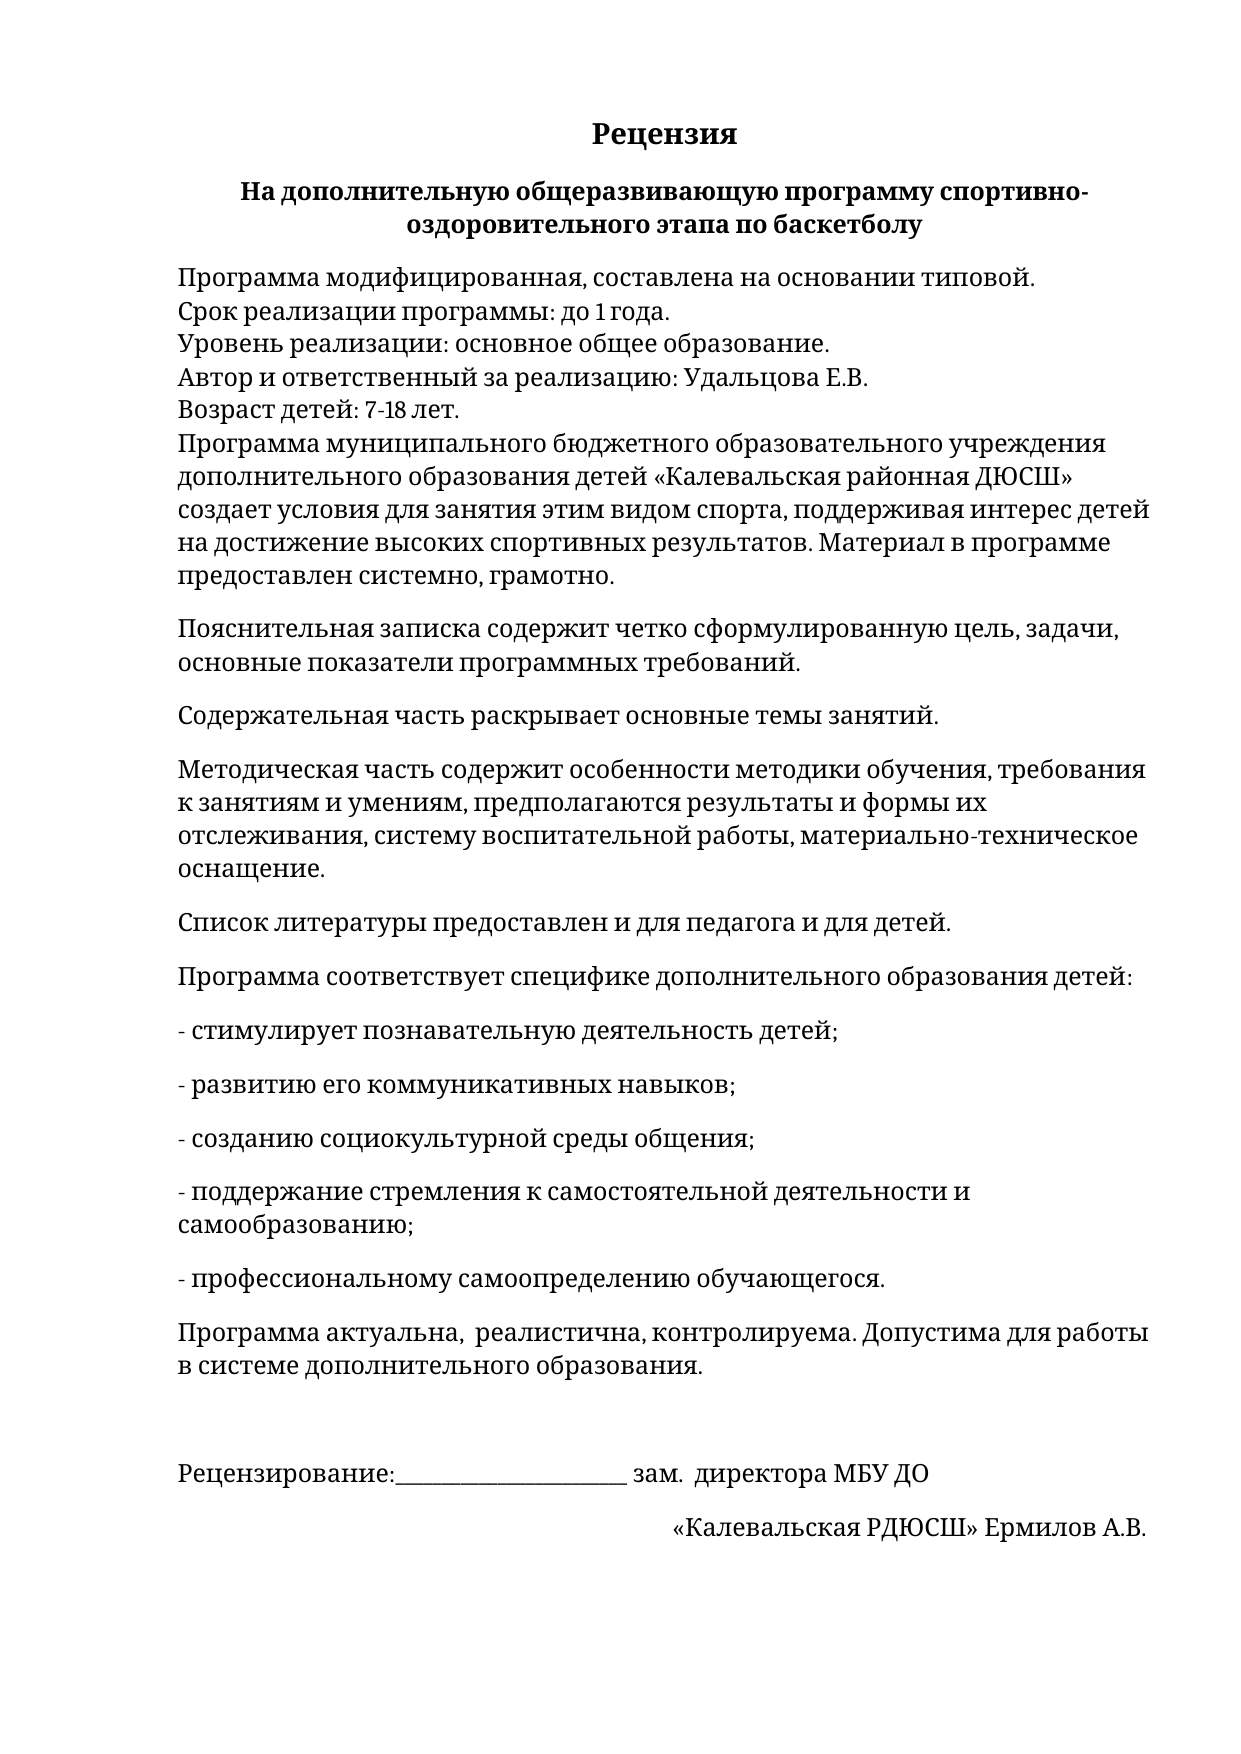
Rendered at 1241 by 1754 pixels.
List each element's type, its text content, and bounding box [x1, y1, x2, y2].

text Программа модифицированная, составлена на основании типовой. [177, 264, 1152, 293]
text Программа муниципального бюджетного образовательного учреждения дополнительного образования детей «Калевальская районная ДЮСШ» создает условия для занятия этим видом спорта, поддерживая интерес детей на достижение высоких спортивных результатов. Материал в программе предоставлен системно, грамотно. [177, 429, 1152, 590]
text - профессиональному самоопределению обучающегося. [177, 1265, 1152, 1294]
text Программа актуальна, реалистична, контролируема. Допустима для работы в системе дополнительного образования. [177, 1319, 1152, 1381]
text - поддержание стремления к самостоятельной деятельности и самообразованию; [177, 1178, 1152, 1240]
text Срок реализации программы: до 1 года. [177, 297, 1152, 326]
text Содержательная часть раскрывает основные темы занятий. [177, 702, 1152, 731]
text Список литературы предоставлен и для педагога и для детей. [177, 909, 1152, 938]
text Методическая часть содержит особенности методики обучения, требования к занятиям и умениям, предполагаются результаты и формы их отслеживания, систему воспитательной работы, материально-техническое оснащение. [177, 756, 1152, 884]
text - созданию социокультурной среды общения; [177, 1124, 1152, 1153]
text Рецензирование:_________________________ зам. директора МБУ ДО [177, 1460, 1152, 1488]
text Возраст детей: 7-18 лет. [177, 396, 1152, 425]
text Рецензия [177, 118, 1152, 152]
text Уровень реализации: основное общее образование. [177, 330, 1152, 359]
text Программа соответствует специфике дополнительного образования детей: [177, 963, 1152, 992]
text На дополнительную общеразвивающую программу спортивно-оздоровительного этапа по баскетболу [177, 177, 1152, 239]
text - развитию его коммуникативных навыков; [177, 1071, 1152, 1099]
text «Калевальская РДЮСШ» Ермилов А.В. [177, 1514, 1152, 1542]
text - стимулирует познавательную деятельность детей; [177, 1017, 1152, 1046]
text Пояснительная записка содержит четко сформулированную цель, задачи, основные показатели программных требований. [177, 615, 1152, 677]
text Автор и ответственный за реализацию: Удальцова Е.В. [177, 363, 1152, 392]
